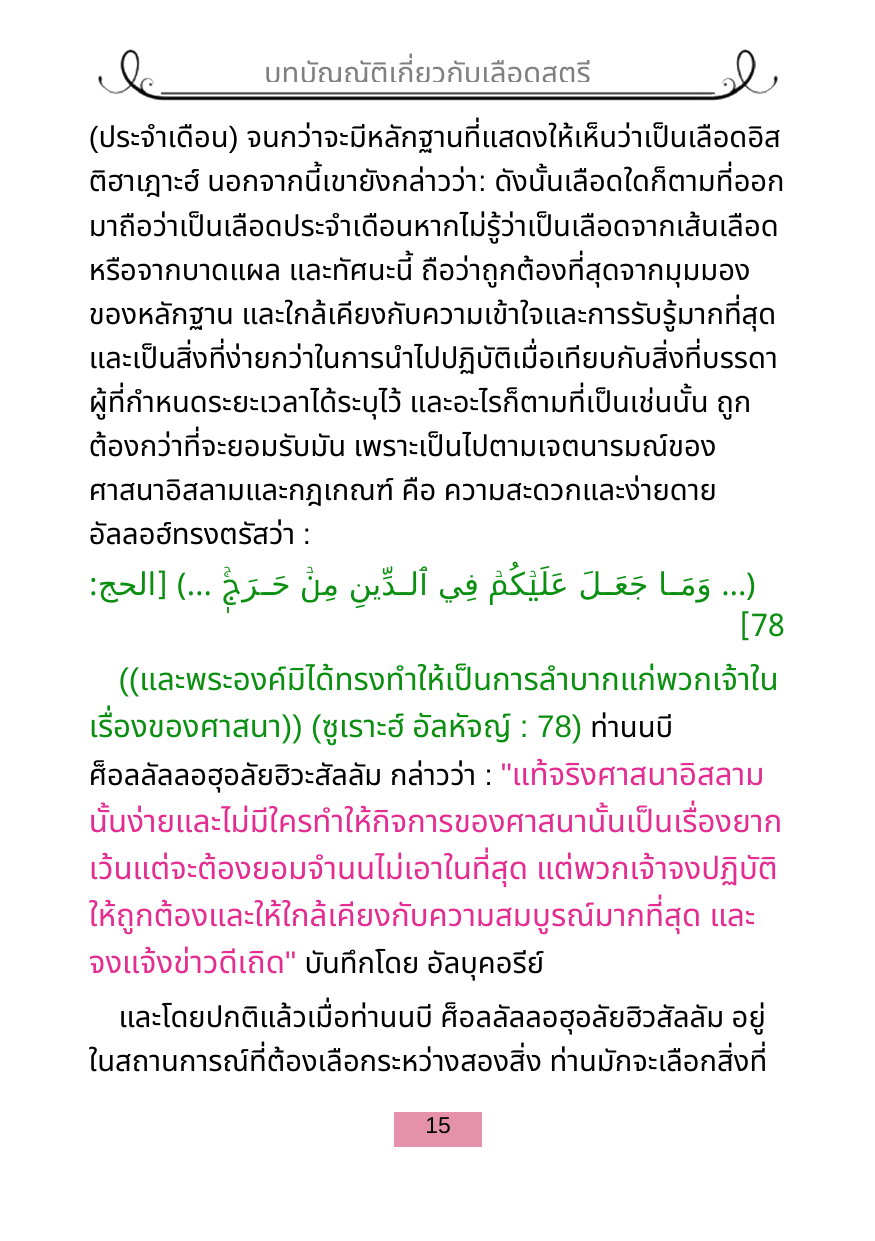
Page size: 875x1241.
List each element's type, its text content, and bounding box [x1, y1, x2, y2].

picture [88, 46, 786, 106]
text ﴿… وَمَا جَعَلَ عَلَيۡكُمۡ فِي ٱلدِّينِ مِنۡ حَرَجٖۚ …﴾ [الحج: 78] [89, 566, 785, 649]
text ((และพระองค์มิได้ทรงทำให้เป็นการลำบากแก่พวกเจ้าในเรื่องของศาสนา)) (ซูเราะฮ์ อัลหัจญ์ : 78) ท่านนบี ศ็อลลัลลอฮุอลัยฮิวะสัลลัม กล่าวว่า : "แท้จริงศาสนาอิสลามนั้นง่ายและไม่มีใครทำให้กิจการของศาสนานั้นเป็นเรื่องยาก เว้นแต่จะต้องยอมจำนนไม่เอาในที่สุด แต่พวกเจ้าจงปฏิบัติให้ถูกต้องและให้ใกล้เคียงกับความสมบูรณ์มากที่สุด และจงแจ้งข่าวดีเถิด" บันทึกโดย อัลบุคอรีย์ [89, 657, 785, 988]
